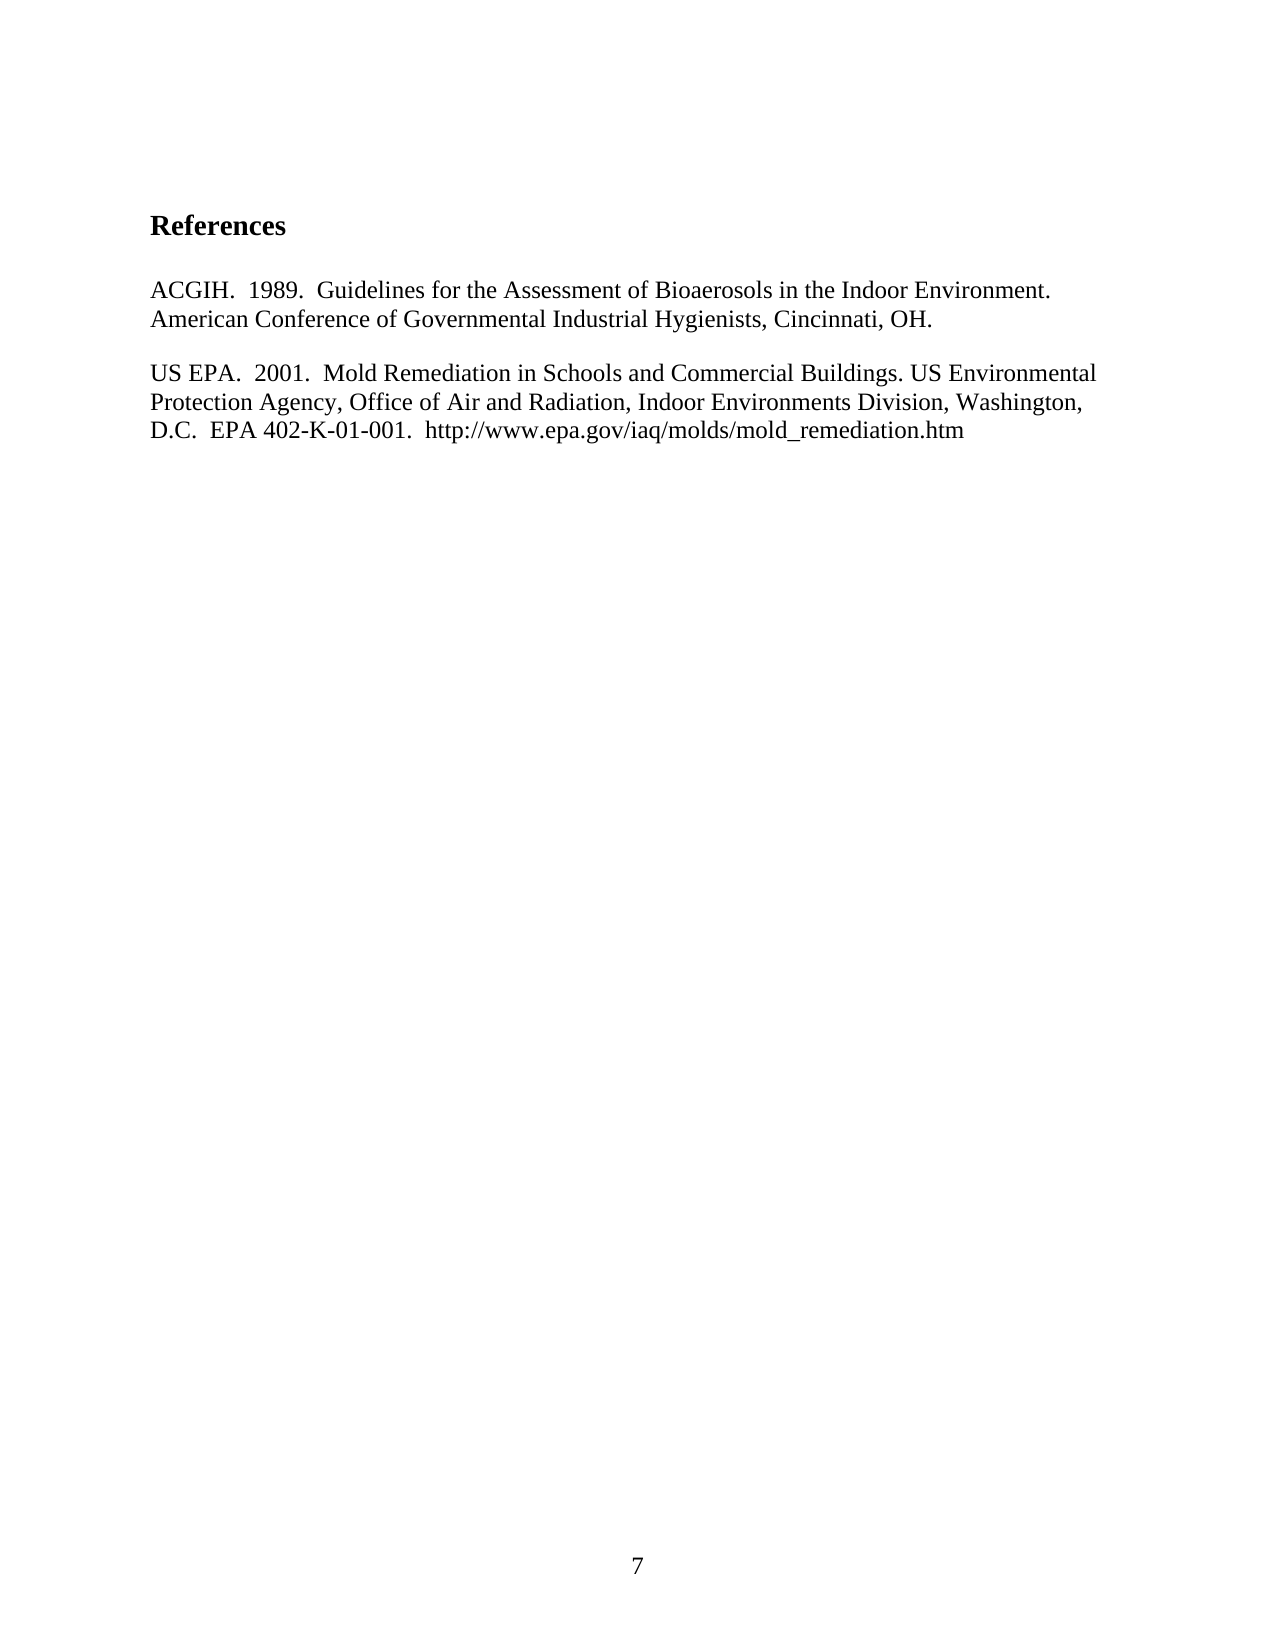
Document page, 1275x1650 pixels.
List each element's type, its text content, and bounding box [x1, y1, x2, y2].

subtitle References [150, 208, 1125, 242]
text US EPA. 2001. Mold Remediation in Schools and Commercial Buildings. US Environmental Protection Agency, Office of Air and Radiation, Indoor Environments Division, Washington, D.C. EPA 402-K-01-001. http://www.epa.gov/iaq/molds/mold_remediation.htm [150, 358, 1125, 444]
text ACGIH. 1989. Guidelines for the Assessment of Bioaerosols in the Indoor Environment. American Conference of Governmental Industrial Hygienists, Cincinnati, OH. [150, 275, 1125, 333]
